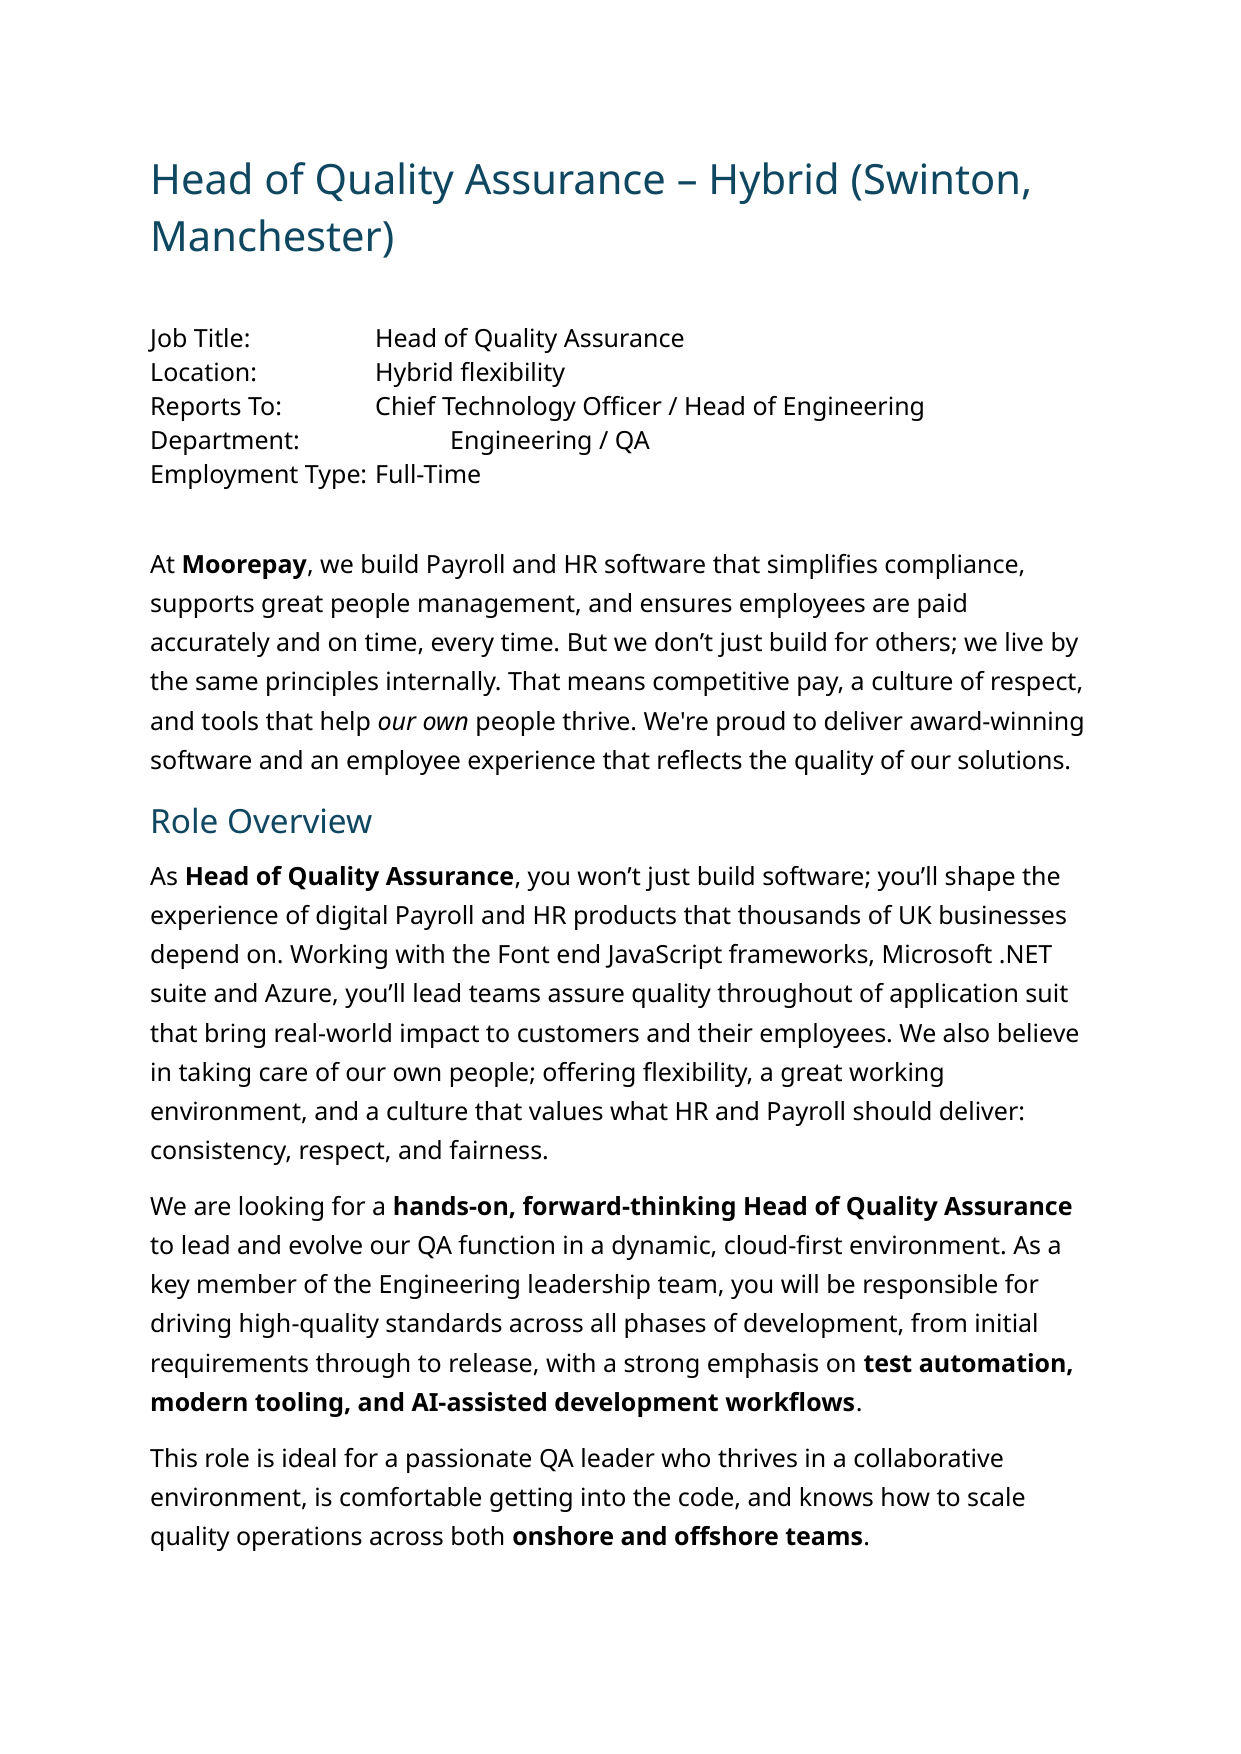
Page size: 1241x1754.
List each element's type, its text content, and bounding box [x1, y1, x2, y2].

text At Moorepay, we build Payroll and HR software that simplifies compliance, supports great people management, and ensures employees are paid accurately and on time, every time. But we don’t just build for others; we live by the same principles internally. That means competitive pay, a culture of respect, and tools that help our own people thrive. We're proud to deliver award-winning software and an employee experience that reflects the quality of our solutions. [150, 546, 1090, 776]
text Reports To: Chief Technology Officer / Head of Engineering [150, 388, 1090, 422]
text Location: Hybrid flexibility [150, 354, 1090, 388]
text As Head of Quality Assurance, you won’t just build software; you’ll shape the experience of digital Payroll and HR products that thousands of UK businesses depend on. Working with the Font end JavaScript frameworks, Microsoft .NET suite and Azure, you’ll lead teams assure quality throughout of application suit that bring real-world impact to customers and their employees. We also believe in taking care of our own people; offering flexibility, a great working environment, and a culture that values what HR and Payroll should deliver: consistency, respect, and fairness. [150, 859, 1090, 1167]
text Department: Engineering / QA [150, 422, 1090, 457]
text We are looking for a hands-on, forward-thinking Head of Quality Assurance to lead and evolve our QA function in a dynamic, cloud-first environment. As a key member of the Engineering leadership team, you will be responsible for driving high-quality standards across all phases of development, from initial requirements through to release, with a strong emphasis on test automation, modern tooling, and AI-assisted development workflows. [150, 1189, 1090, 1418]
text This role is ideal for a passionate QA leader who thrives in a collaborative environment, is comfortable getting into the code, and knows how to scale quality operations across both onshore and offshore teams. [150, 1440, 1090, 1553]
text Employment Type: Full-Time [150, 457, 1090, 491]
text Head of Quality Assurance – Hybrid (Swinton, Manchester) [150, 150, 1090, 263]
subtitle Role Overview [150, 798, 1090, 843]
text Job Title: Head of Quality Assurance [150, 320, 1090, 354]
